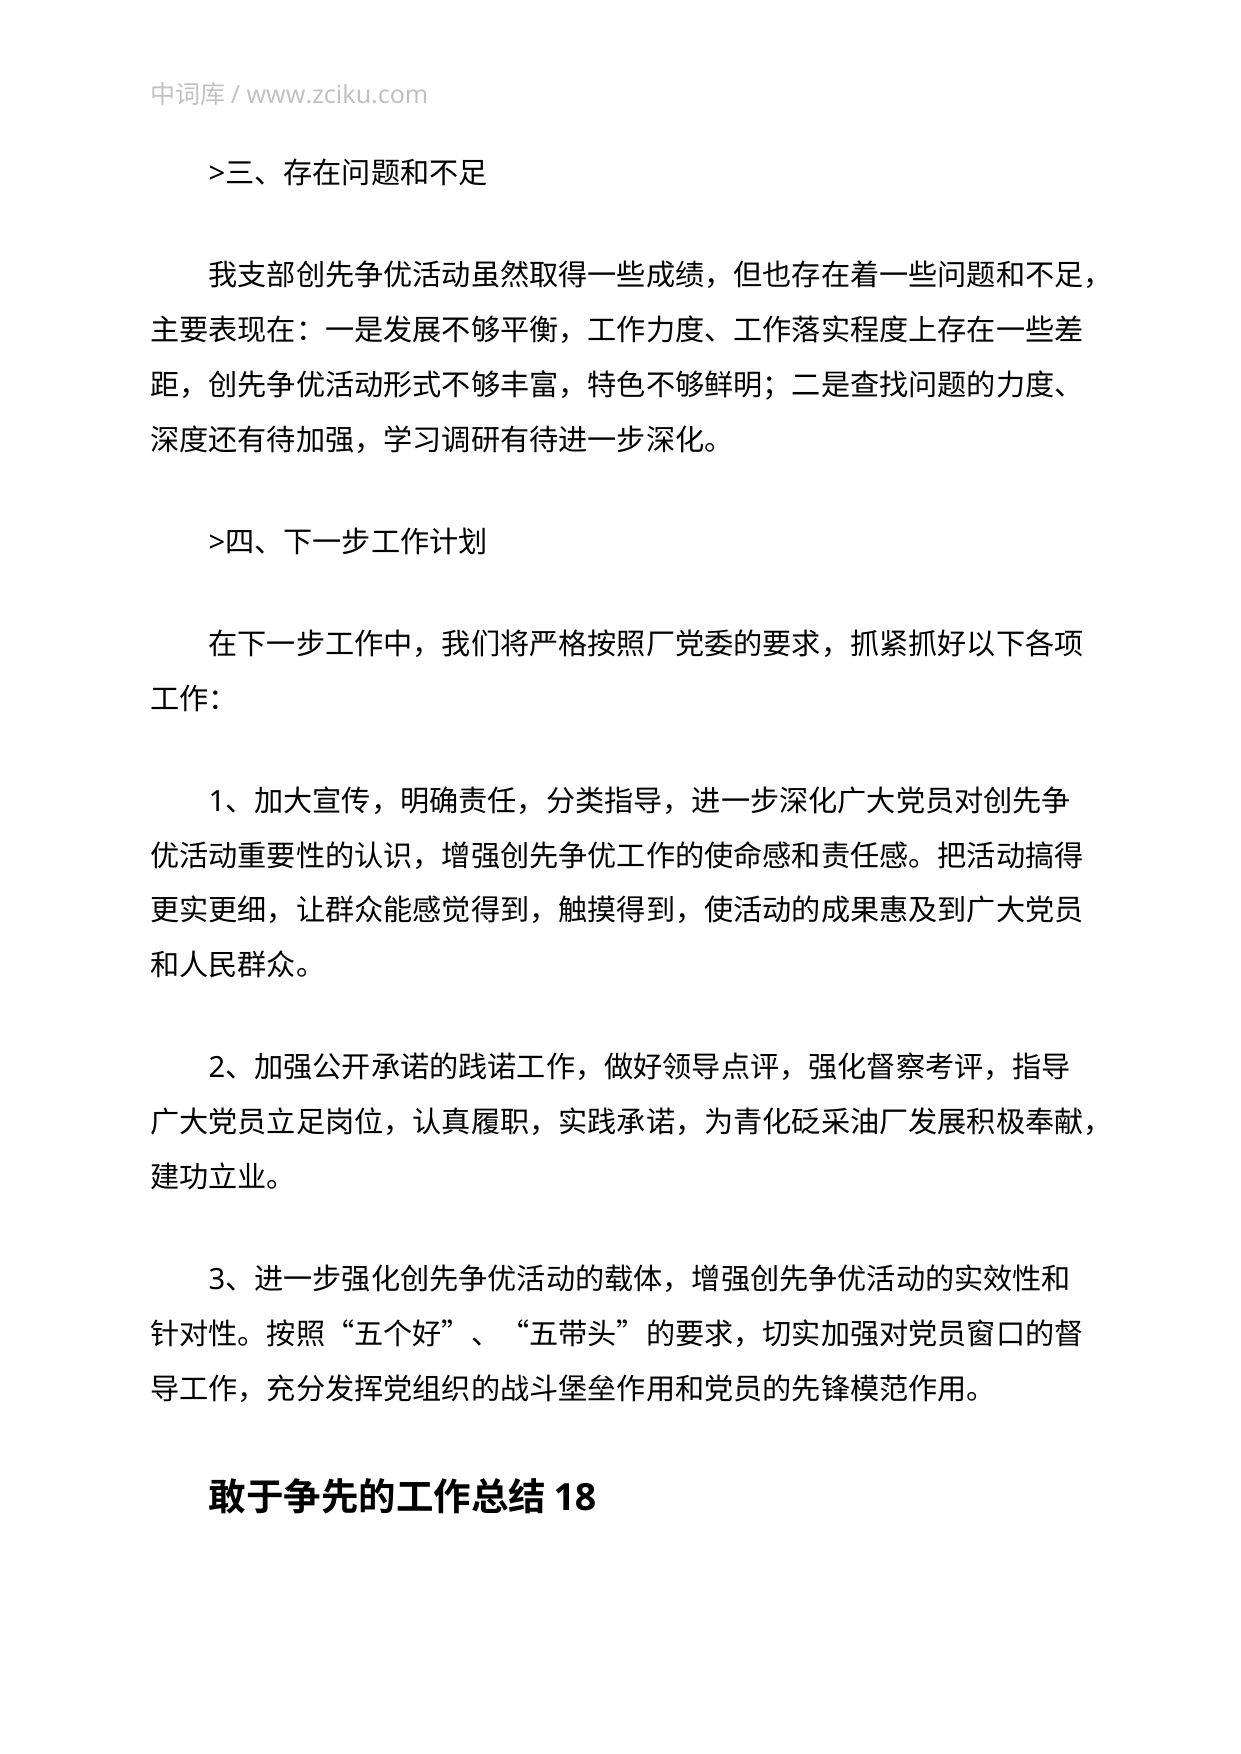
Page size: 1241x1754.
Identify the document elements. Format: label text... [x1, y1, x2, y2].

text 我支部创先争优活动虽然取得一些成绩，但也存在着一些问题和不足，主要表现在：一是发展不够平衡，工作力度、工作落实程度上存在一些差距，创先争优活动形式不够丰富，特色不够鲜明；二是查找问题的力度、深度还有待加强，学习调研有待进一步深化。 [150, 252, 1090, 459]
text 敢于争先的工作总结18 [150, 1467, 1090, 1521]
text 3、进一步强化创先争优活动的载体，增强创先争优活动的实效性和针对性。按照“五个好”、“五带头”的要求，切实加强对党员窗口的督导工作，充分发挥党组织的战斗堡垒作用和党员的先锋模范作用。 [150, 1255, 1090, 1407]
text >四、下一步工作计划 [150, 518, 1090, 561]
text 在下一步工作中，我们将严格按照厂党委的要求，抓紧抓好以下各项工作： [150, 620, 1090, 718]
text 2、加强公开承诺的践诺工作，做好领导点评，强化督察考评，指导广大党员立足岗位，认真履职，实践承诺，为青化砭采油厂发展积极奉献，建功立业。 [150, 1044, 1090, 1196]
text 1、加大宣传，明确责任，分类指导，进一步深化广大党员对创先争优活动重要性的认识，增强创先争优工作的使命感和责任感。把活动搞得更实更细，让群众能感觉得到，触摸得到，使活动的成果惠及到广大党员和人民群众。 [150, 777, 1090, 984]
text >三、存在问题和不足 [150, 150, 1090, 192]
